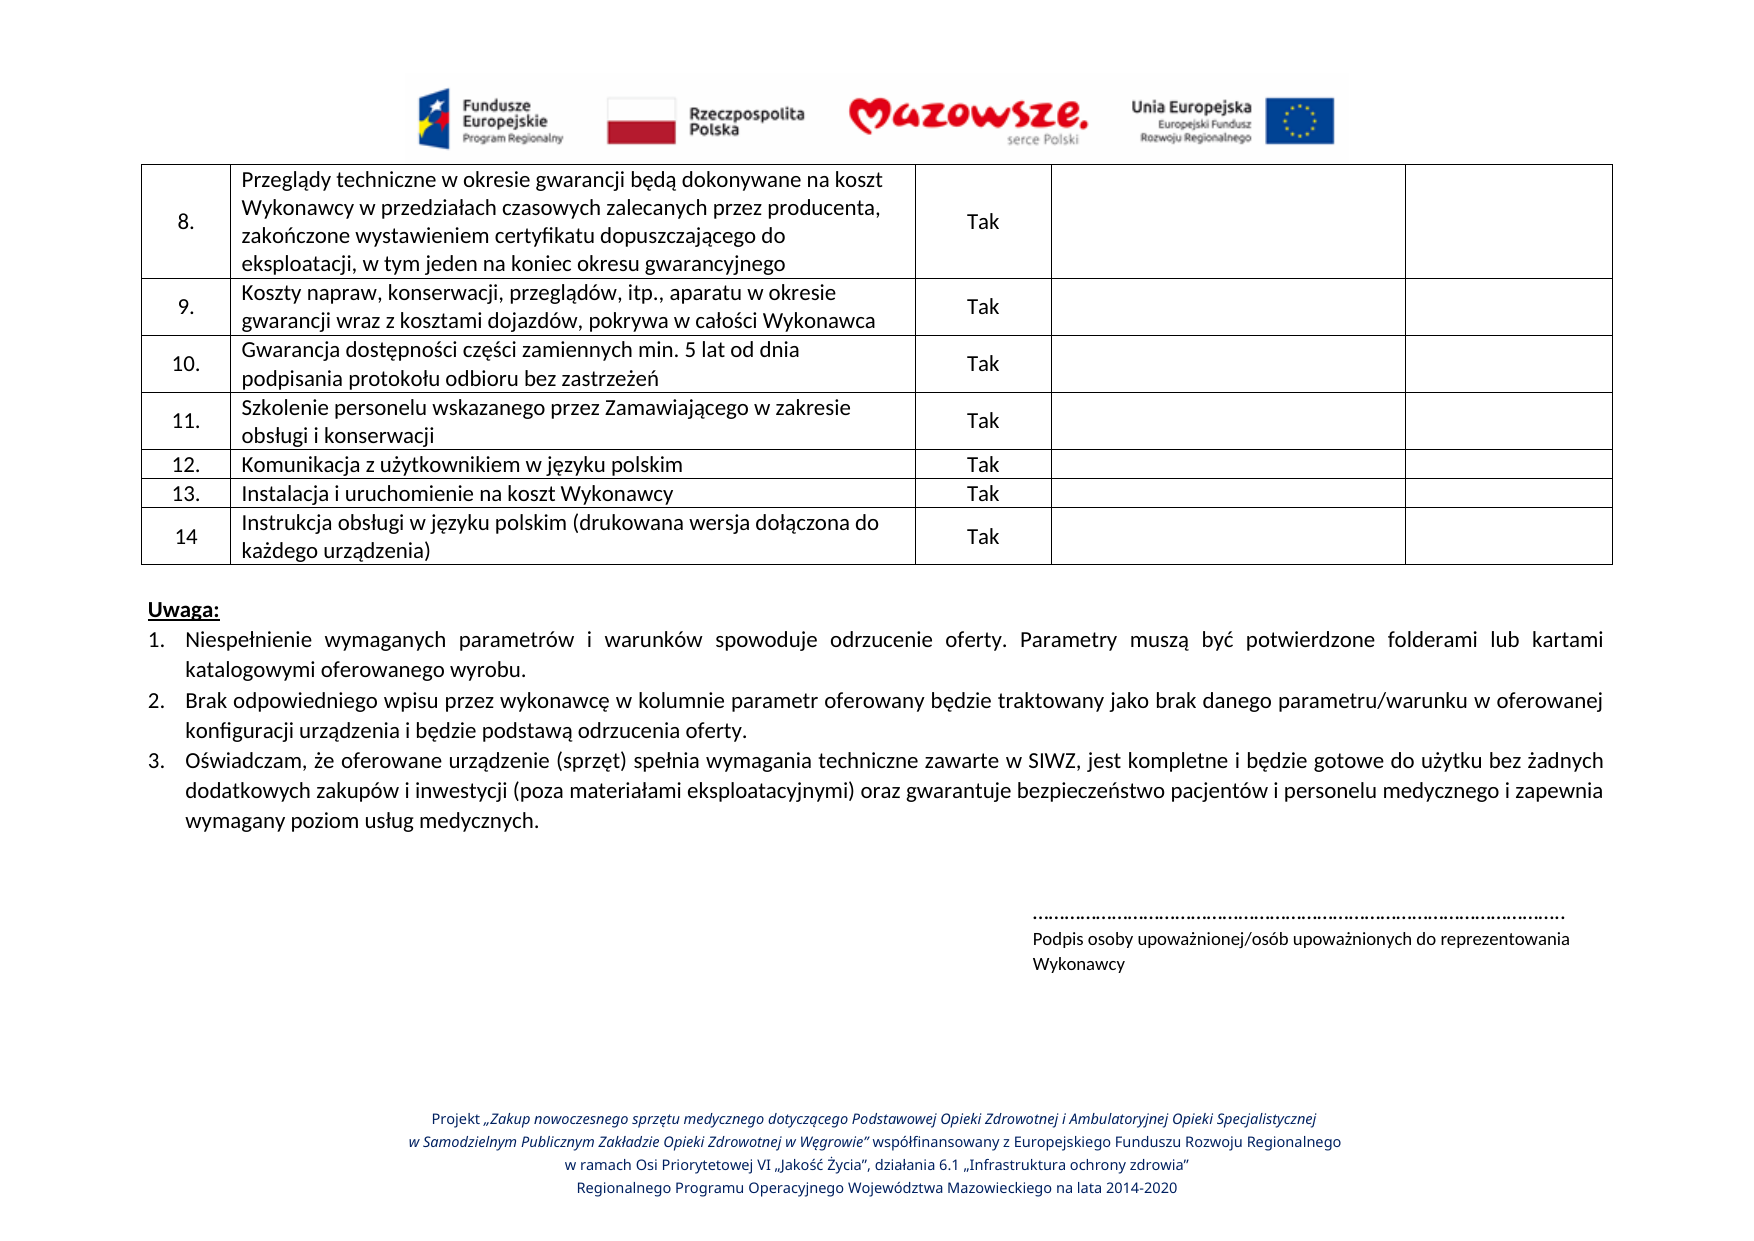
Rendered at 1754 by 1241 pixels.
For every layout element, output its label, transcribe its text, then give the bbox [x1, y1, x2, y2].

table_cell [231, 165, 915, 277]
list Oświadczam, że oferowane urządzenie (sprzęt) spełnia wymagania techniczne zawarte w SIWZ, jest kompletne i będzie gotowe do użytku bez żadnych dodatkowych zakupów i inwestycji (poza materiałami eksploatacyjnymi) oraz gwarantuje bezpieczeństwo pacjentów i personelu medycznego i zapewnia wymagany poziom usług medycznych. [148, 746, 1606, 835]
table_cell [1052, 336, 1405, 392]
list Brak odpowiedniego wpisu przez wykonawcę w kolumnie parametr oferowany będzie traktowany jako brak danego parametru/warunku w oferowanej konfiguracji urządzenia i będzie podstawą odrzucenia oferty. [148, 686, 1606, 744]
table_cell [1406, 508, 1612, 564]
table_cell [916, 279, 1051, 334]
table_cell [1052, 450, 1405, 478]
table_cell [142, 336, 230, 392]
text Uwaga: [148, 595, 1606, 623]
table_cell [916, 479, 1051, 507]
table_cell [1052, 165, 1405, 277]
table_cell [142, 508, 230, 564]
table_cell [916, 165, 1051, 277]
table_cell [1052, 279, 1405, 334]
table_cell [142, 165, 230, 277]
text Podpis osoby upoważnionej/osób upoważnionych do reprezentowania Wykonawcy [1033, 927, 1606, 975]
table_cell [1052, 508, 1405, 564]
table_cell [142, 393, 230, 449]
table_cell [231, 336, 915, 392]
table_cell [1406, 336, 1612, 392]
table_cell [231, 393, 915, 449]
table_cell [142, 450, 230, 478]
text ……………………………………………………………………………………….. [1033, 897, 1606, 925]
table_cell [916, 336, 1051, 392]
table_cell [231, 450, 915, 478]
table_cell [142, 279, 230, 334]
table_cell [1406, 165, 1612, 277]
picture [404, 73, 1350, 164]
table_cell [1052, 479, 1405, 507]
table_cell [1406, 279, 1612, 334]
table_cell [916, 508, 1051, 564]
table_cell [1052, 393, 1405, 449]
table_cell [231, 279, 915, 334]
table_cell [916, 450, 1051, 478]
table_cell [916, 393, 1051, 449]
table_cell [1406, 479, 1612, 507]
list Niespełnienie wymaganych parametrów i warunków spowoduje odrzucenie oferty. Parametry muszą być potwierdzone folderami lub kartami katalogowymi oferowanego wyrobu. [148, 625, 1606, 684]
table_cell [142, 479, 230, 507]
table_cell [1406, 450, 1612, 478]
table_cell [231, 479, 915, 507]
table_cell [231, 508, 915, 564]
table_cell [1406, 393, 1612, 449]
